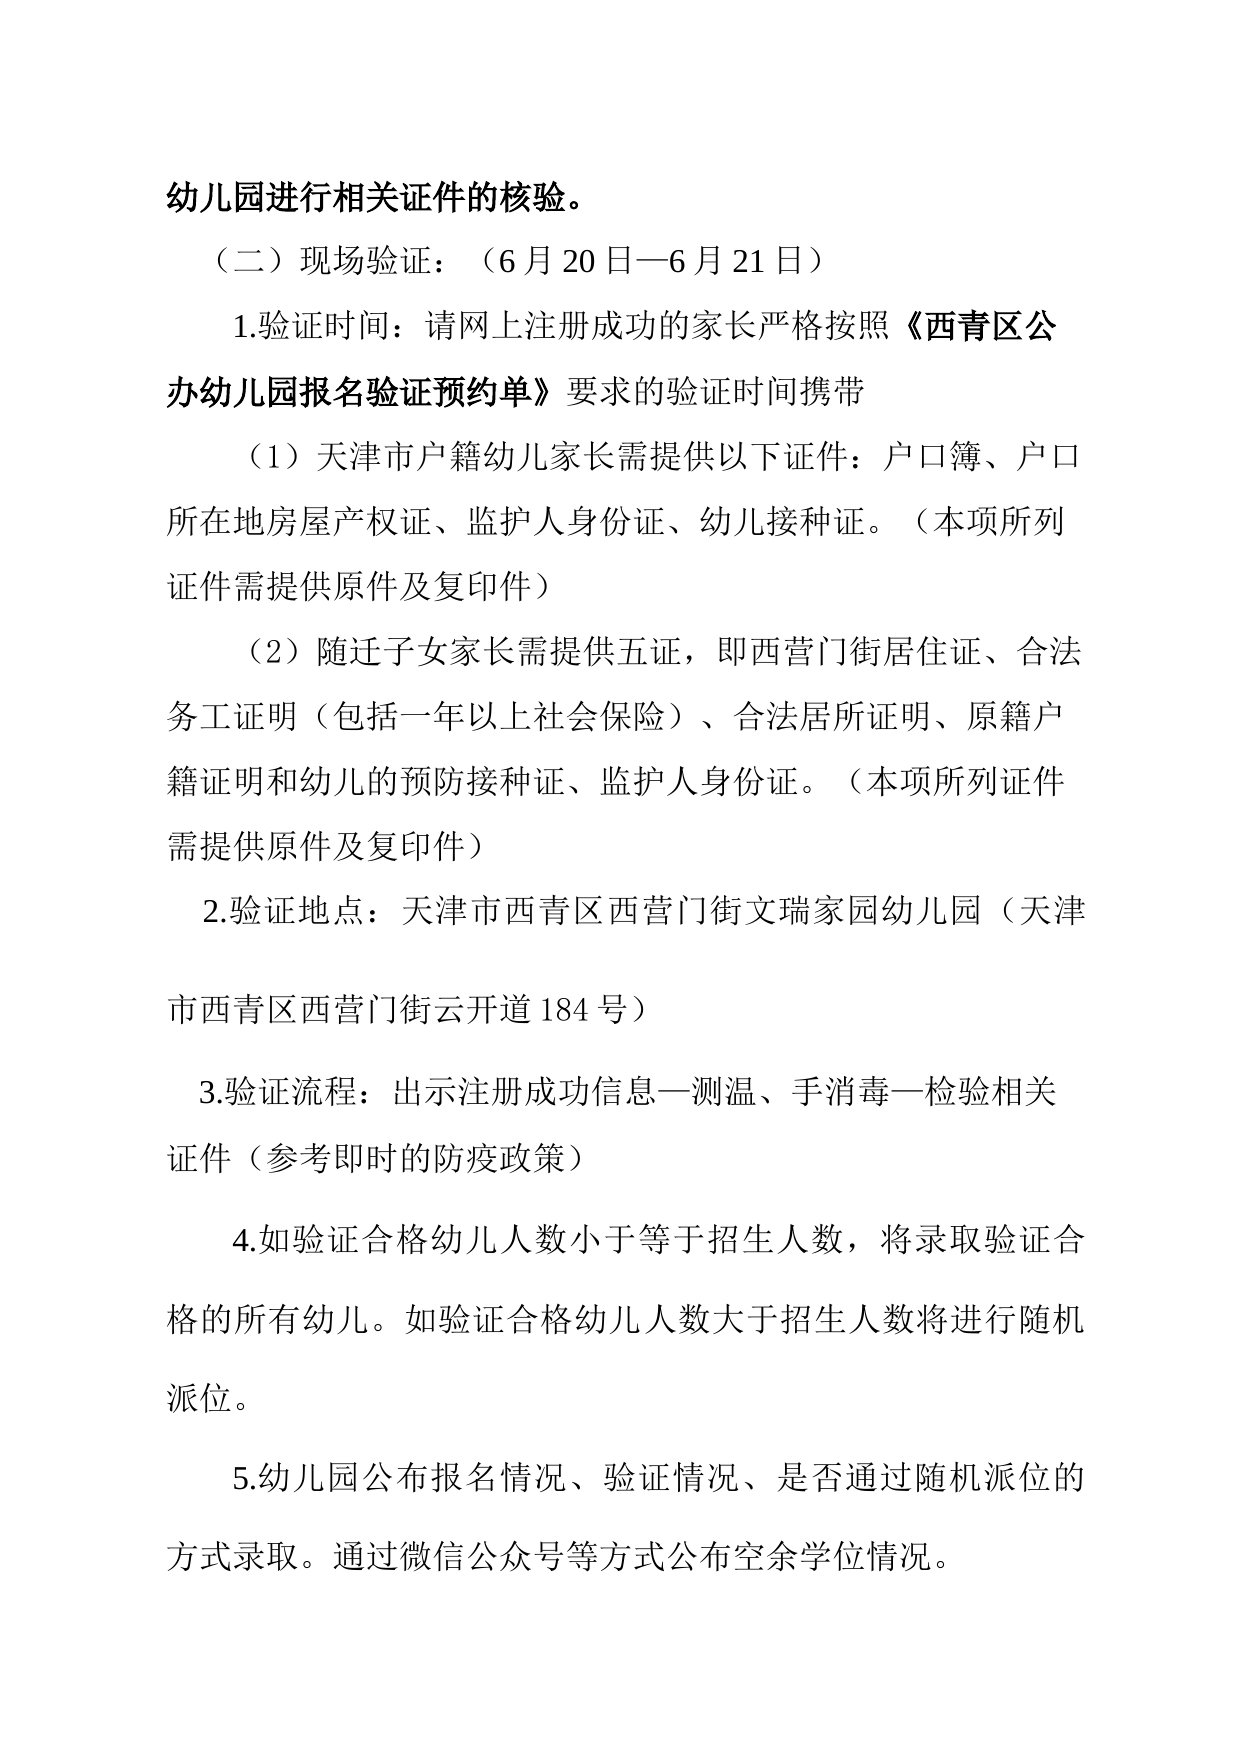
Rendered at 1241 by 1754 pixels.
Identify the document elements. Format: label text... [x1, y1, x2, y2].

text （2）随迁子女家长需提供五证，即西营门街居住证、合法务工证明（包括一年以上社会保险）、合法居所证明、原籍户籍证明和幼儿的预防接种证、监护人身份证。（本项所列证件需提供原件及复印件） [165, 617, 1087, 877]
text 3.验证流程：出示注册成功信息—测温、手消毒—检验相关证件（参考即时的防疫政策） [165, 1058, 1087, 1188]
text （二）现场验证：（6月20日—6月21日） [165, 227, 1087, 292]
list 如验证合格幼儿人数小于等于招生人数，将录取验证合格的所有幼儿。如验证合格幼儿人数大于招生人数将进行随机派位。 [165, 1188, 1087, 1426]
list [165, 162, 1087, 227]
text 2.验证地点：天津市西青区西营门街文瑞家园幼儿园（天津市西青区西营门街云开道184号） [165, 877, 1087, 1039]
list 幼儿园公布报名情况、验证情况、是否通过随机派位的方式录取。通过微信公众号等方式公布空余学位情况。 [165, 1426, 1087, 1584]
text 1.验证时间：请网上注册成功的家长严格按照《西青区公办幼儿园报名验证预约单》要求的验证时间携带 [165, 292, 1087, 422]
text （1）天津市户籍幼儿家长需提供以下证件：户口簿、户口所在地房屋产权证、监护人身份证、幼儿接种证。（本项所列证件需提供原件及复印件） [165, 422, 1087, 617]
